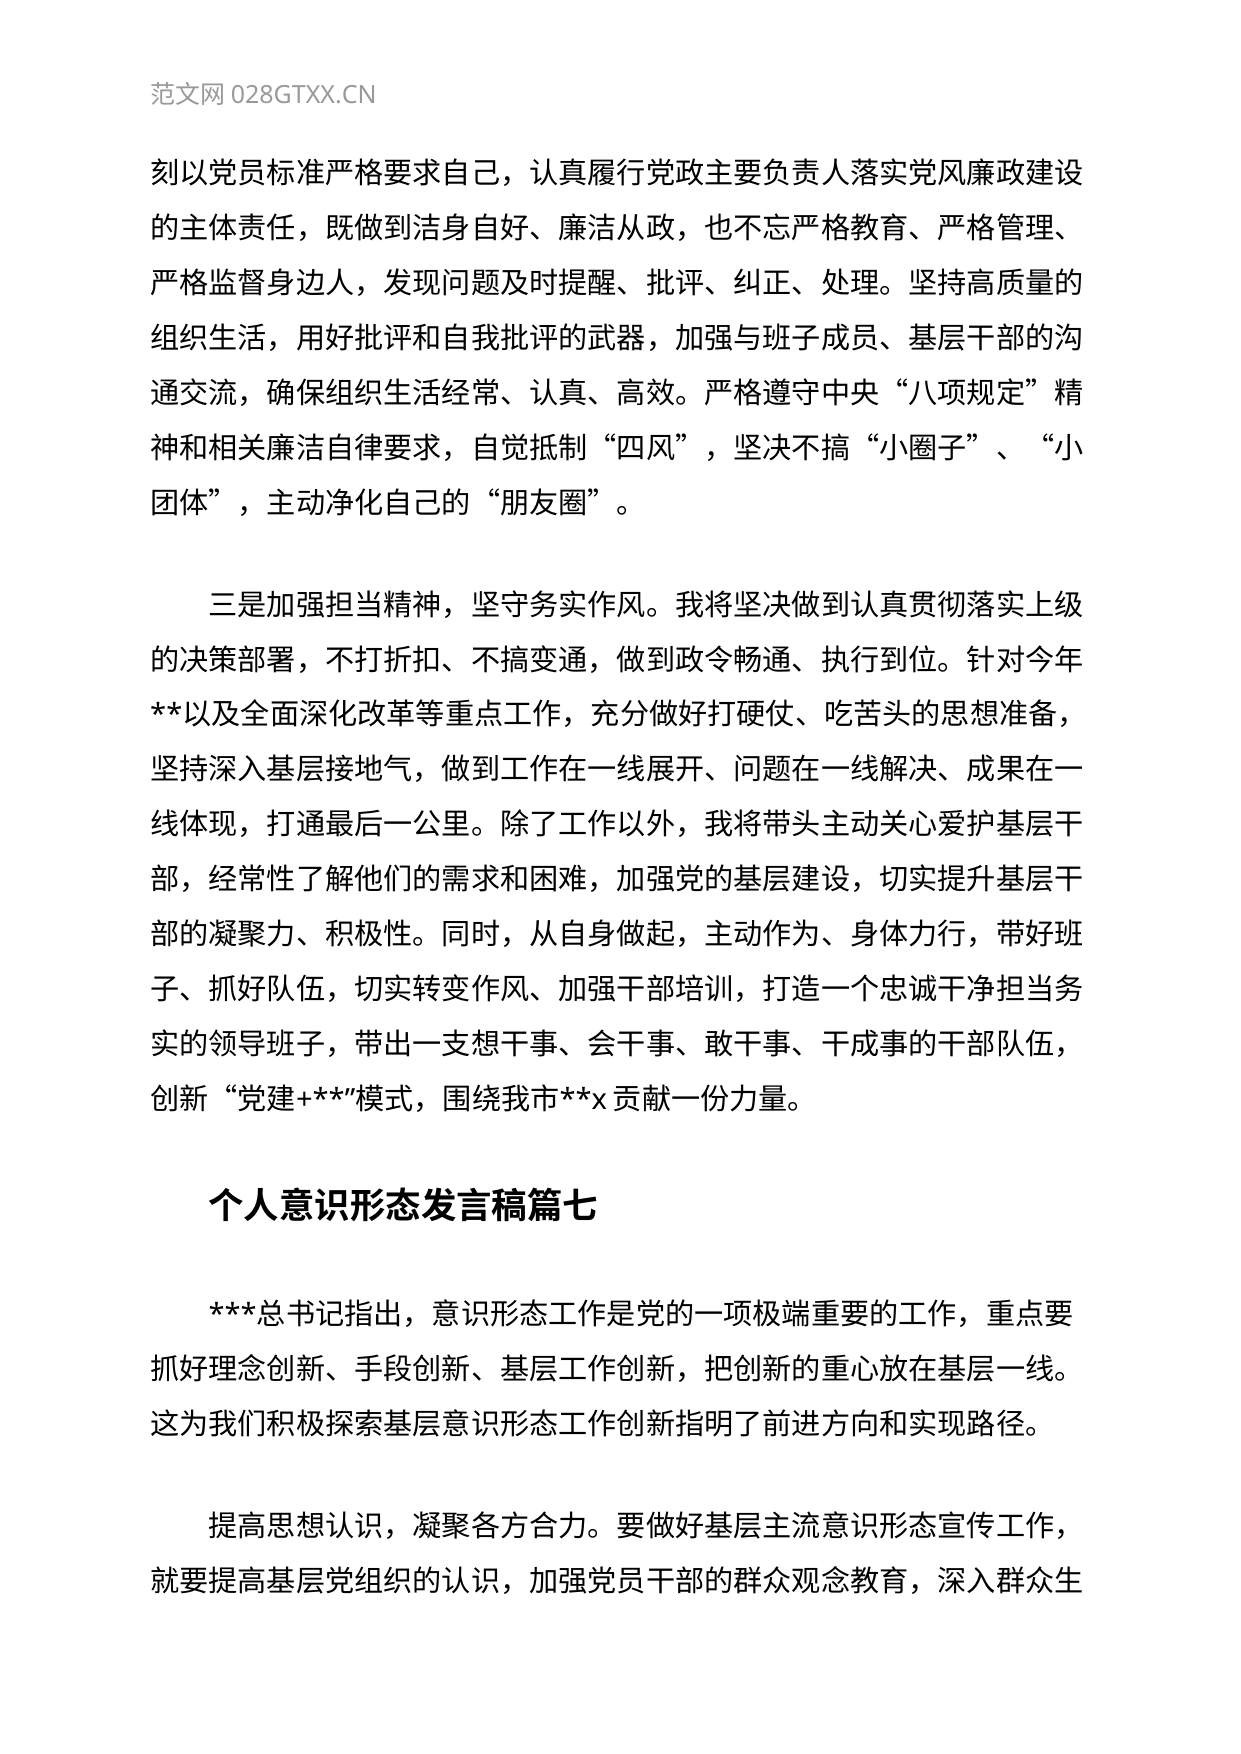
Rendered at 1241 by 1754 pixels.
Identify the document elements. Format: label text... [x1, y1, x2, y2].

text ***总书记指出，意识形态工作是党的一项极端重要的工作，重点要抓好理念创新、手段创新、基层工作创新，把创新的重心放在基层一线。这为我们积极探索基层意识形态工作创新指明了前进方向和实现路径。 [150, 1291, 1090, 1443]
text 三是加强担当精神，坚守务实作风。我将坚决做到认真贯彻落实上级的决策部署，不打折扣、不搞变通，做到政令畅通、执行到位。针对今年**以及全面深化改革等重点工作，充分做好打硬仗、吃苦头的思想准备，坚持深入基层接地气，做到工作在一线展开、问题在一线解决、成果在一线体现，打通最后一公里。除了工作以外，我将带头主动关心爱护基层干部，经常性了解他们的需求和困难，加强党的基层建设，切实提升基层干部的凝聚力、积极性。同时，从自身做起，主动作为、身体力行，带好班子、抓好队伍，切实转变作风、加强干部培训，打造一个忠诚干净担当务实的领导班子，带出一支想干事、会干事、敢干事、干成事的干部队伍，创新“党建+**”模式，围绕我市**x贡献一份力量。 [150, 581, 1090, 1118]
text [150, 150, 1090, 522]
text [150, 1502, 1090, 1599]
text 个人意识形态发言稿篇七 [150, 1177, 1090, 1228]
